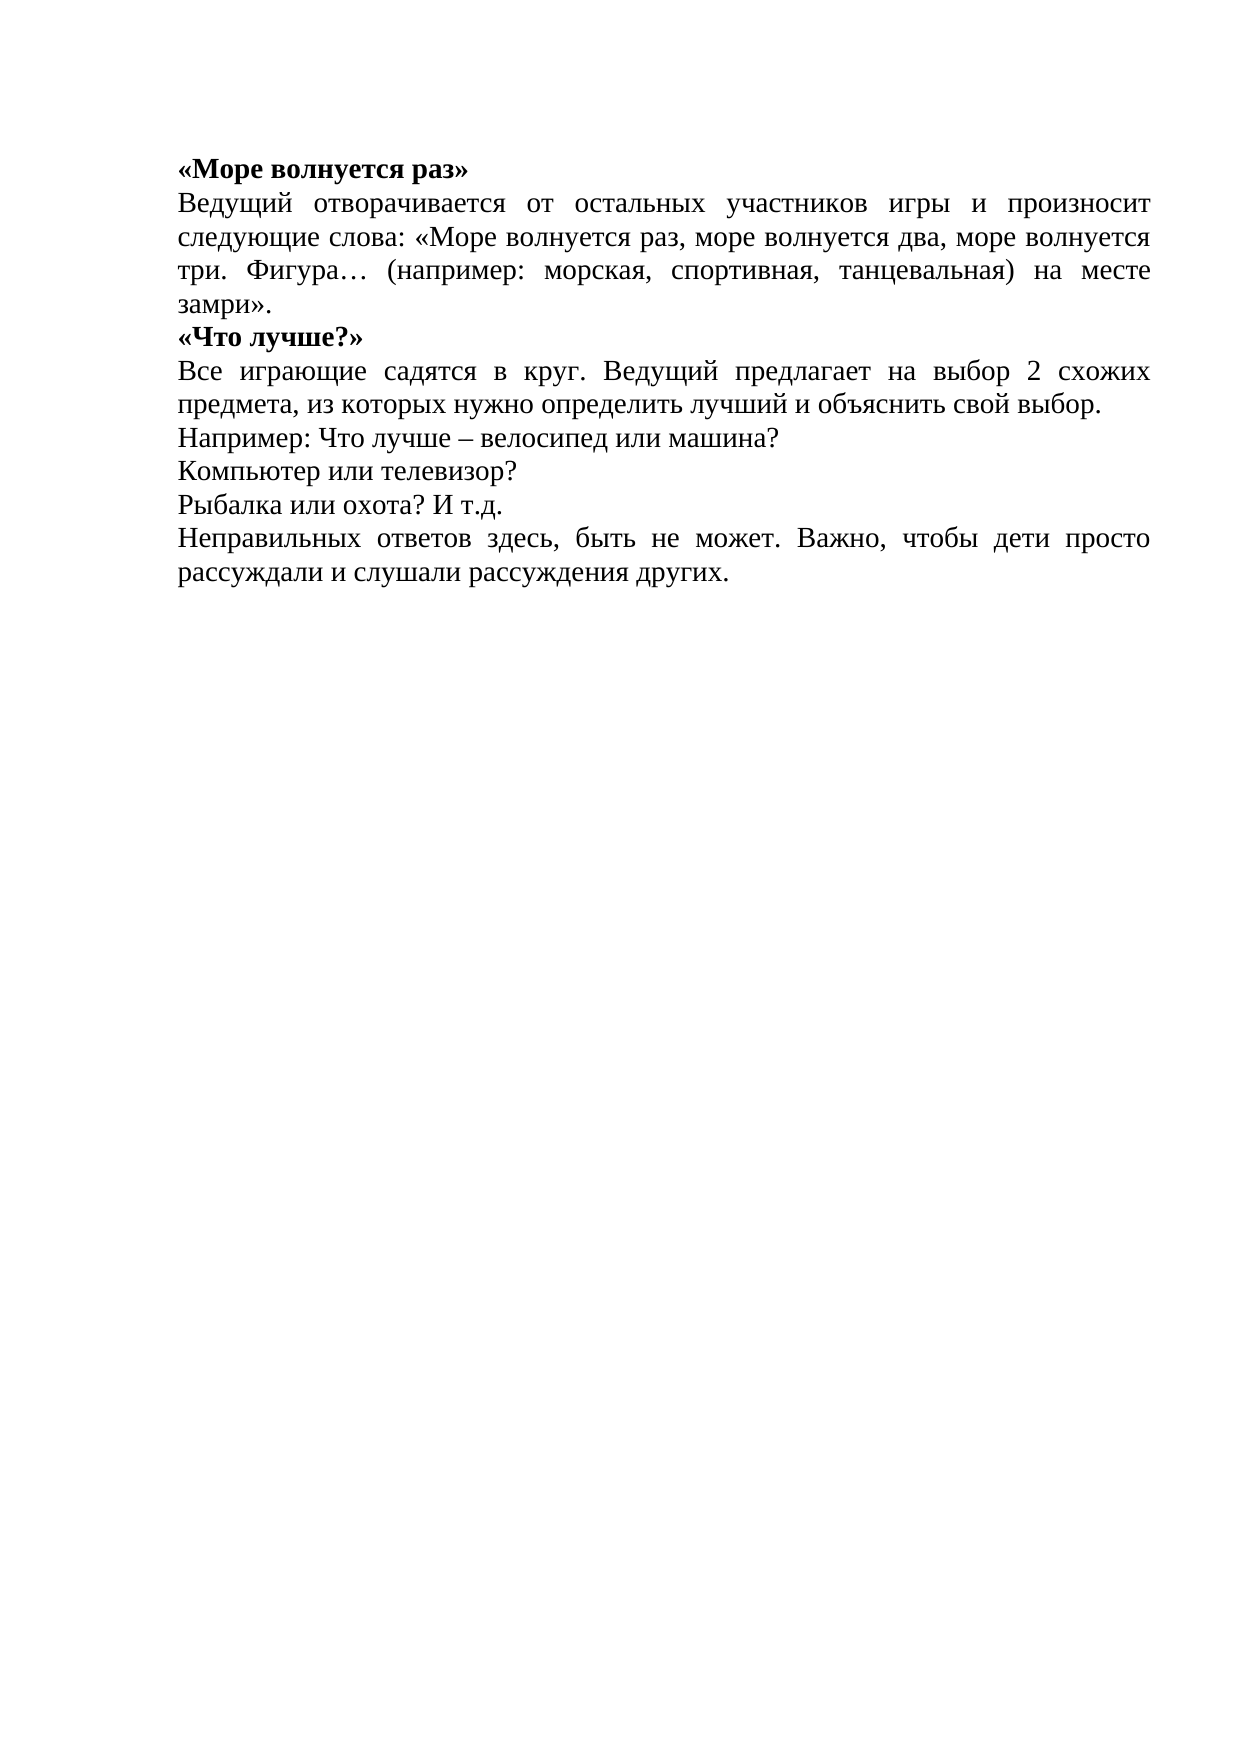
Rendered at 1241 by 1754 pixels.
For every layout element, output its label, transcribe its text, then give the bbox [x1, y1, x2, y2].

text Например: Что лучше – велосипед или машина? [177, 420, 1152, 453]
text Рыбалка или охота? И т.д. [177, 487, 1152, 521]
text Компьютер или телевизор? [177, 453, 1152, 487]
text Неправильных ответов здесь, быть не может. Важно, чтобы дети просто рассуждали и слушали рассуждения других. [177, 521, 1152, 588]
text Ведущий отворачивается от остальных участников игры и произносит следующие слова: «Море волнуется раз, море волнуется два, море волнуется три. Фигура… (например: морская, спортивная, танцевальная) на месте замри». [177, 185, 1152, 319]
text «Море волнуется раз» [177, 152, 1152, 185]
text Все играющие садятся в круг. Ведущий предлагает на выбор 2 схожих предмета, из которых нужно определить лучший и объяснить свой выбор. [177, 353, 1152, 420]
text «Что лучше?» [177, 319, 1152, 353]
